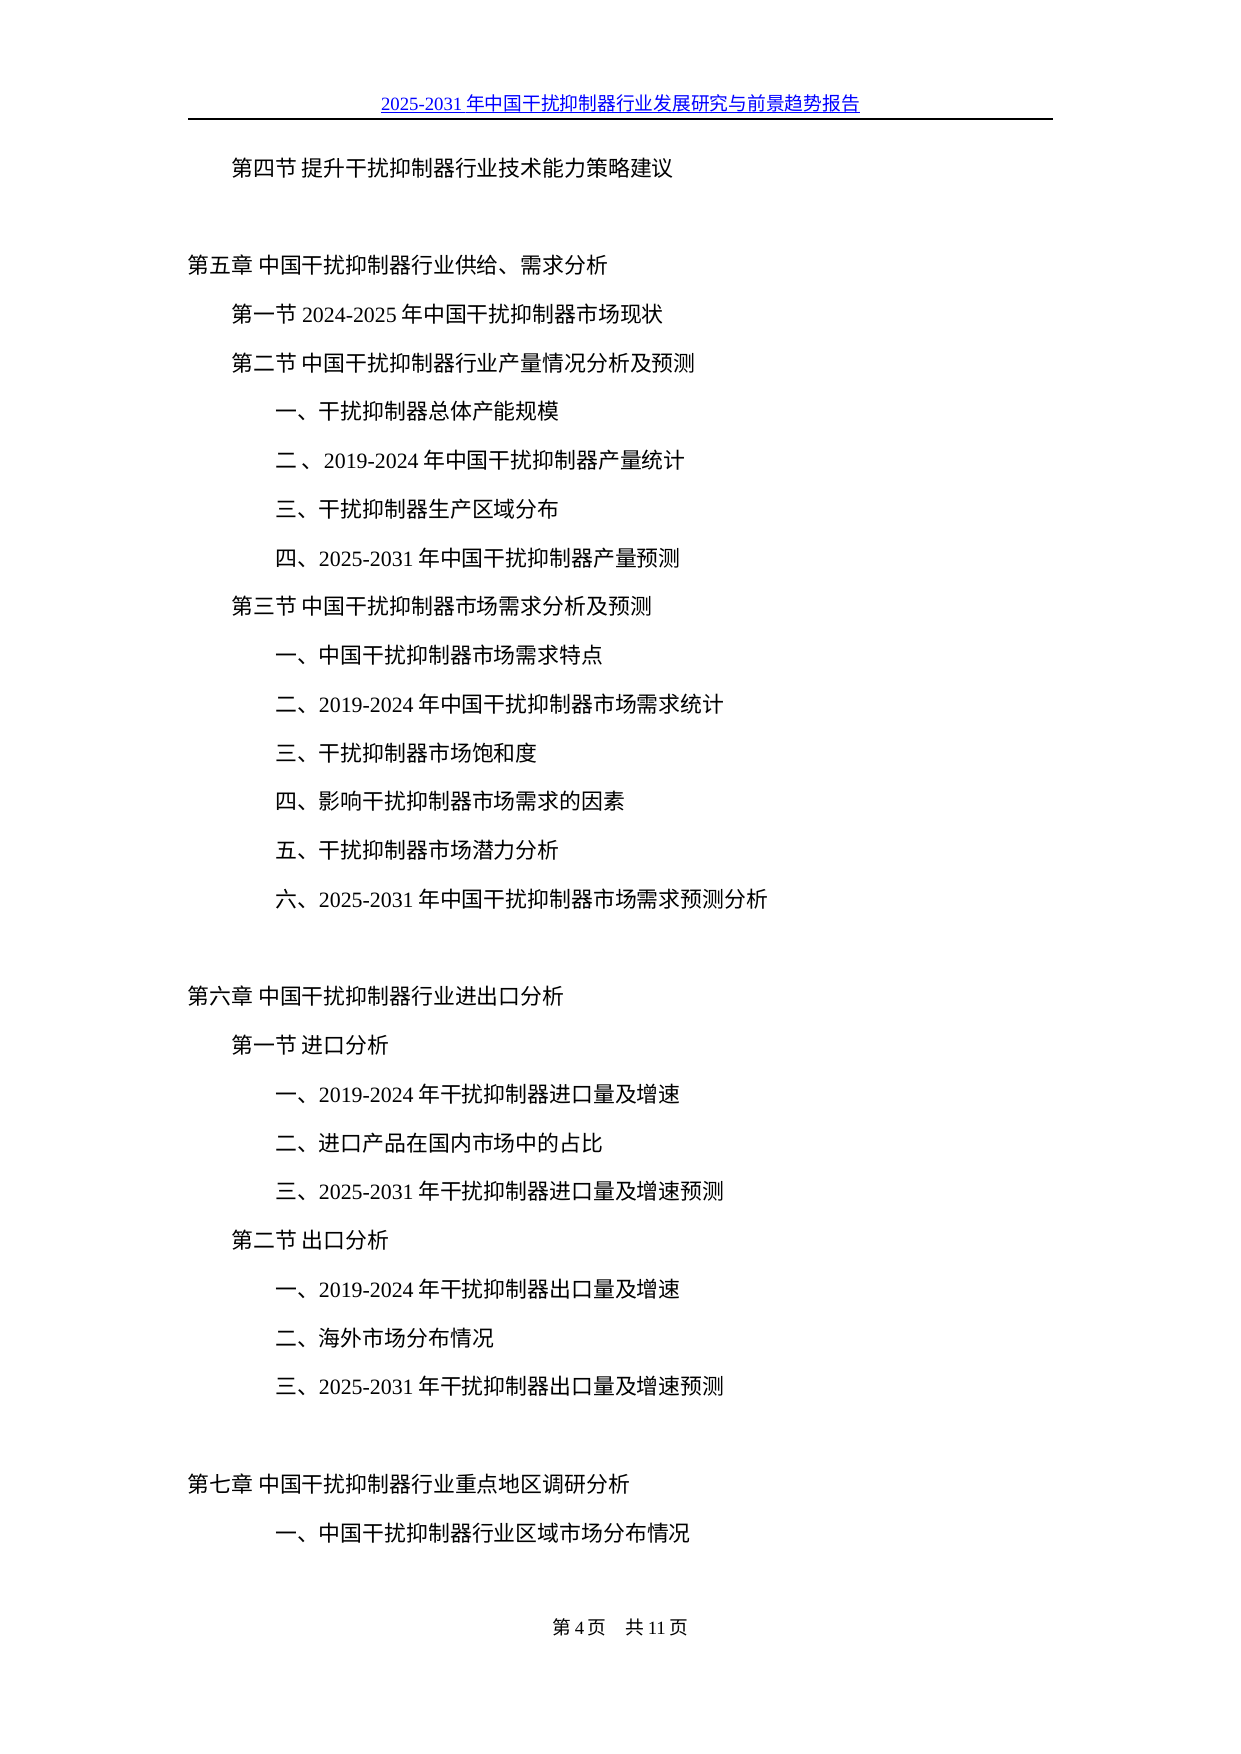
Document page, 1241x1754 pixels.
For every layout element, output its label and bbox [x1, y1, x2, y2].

text [187, 150, 1053, 1548]
